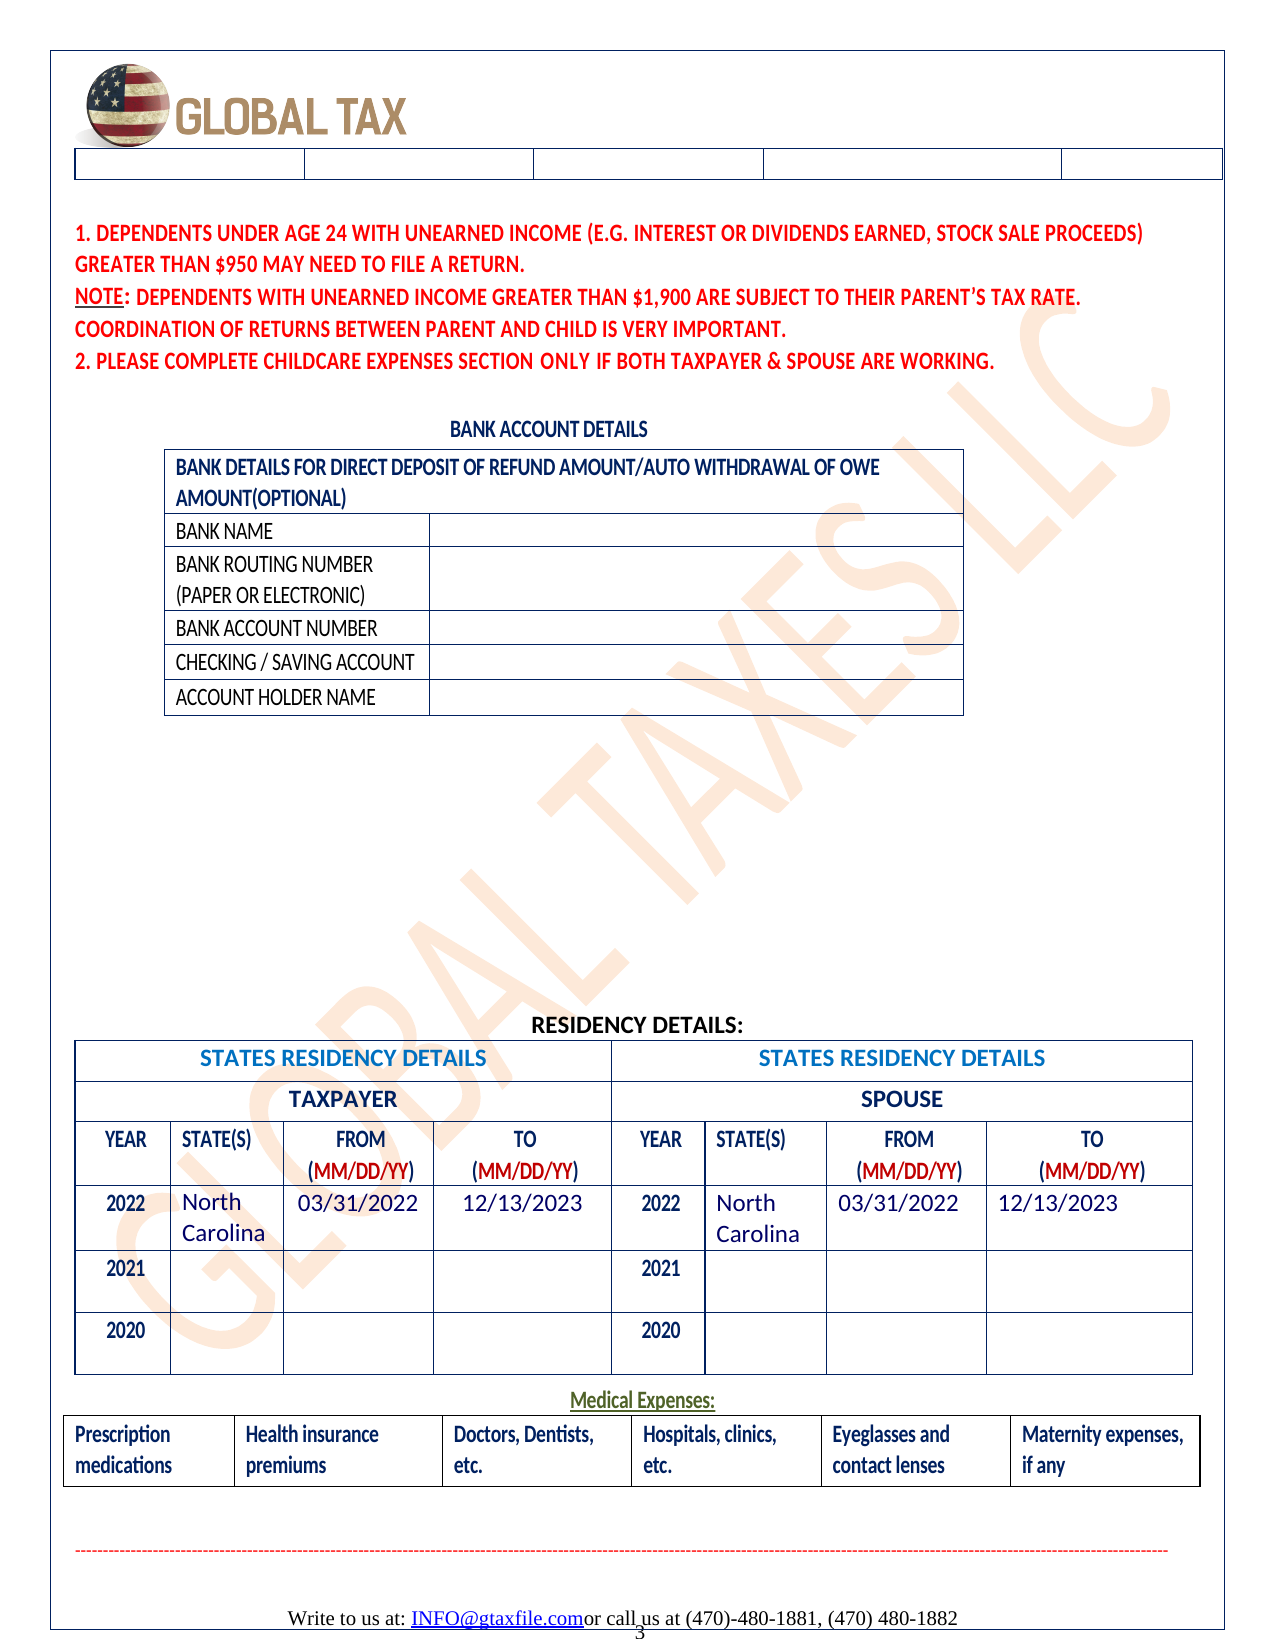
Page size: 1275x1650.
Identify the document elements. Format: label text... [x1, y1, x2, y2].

table_header Doctors, Dentists, etc. [443, 1416, 631, 1486]
table_cell [284, 1313, 433, 1373]
table_cell CHECKING / SAVING ACCOUNT [165, 645, 429, 679]
table_cell [706, 1313, 826, 1373]
table_cell [430, 514, 963, 546]
table_cell YEAR [76, 1122, 170, 1185]
table_cell TO (MM/DD/YY) [987, 1122, 1192, 1185]
table_cell [430, 547, 963, 610]
table_cell [434, 1313, 611, 1373]
table_cell 2020 [76, 1313, 170, 1373]
text NOTE: DEPENDENTS WITH UNEARNED INCOME GREATER THAN $1,900 ARE SUBJECT TO THEIR PARENT’S TAX RATE. COORDINATION OF RETURNS BETWEEN PARENT AND CHILD IS VERY IMPORTANT. [75, 280, 1200, 343]
table_cell North Carolina [171, 1186, 283, 1250]
table_cell [284, 1251, 433, 1312]
table_cell ACCOUNT HOLDER NAME [165, 680, 429, 715]
table_cell 2022 [612, 1186, 704, 1250]
table_cell [987, 1251, 1192, 1312]
table_cell [171, 1313, 283, 1373]
table_cell 2020 [612, 1313, 704, 1373]
table_cell 12/13/2023 [434, 1186, 611, 1250]
text Medical Expenses: [85, 1383, 1200, 1415]
table_cell [305, 149, 533, 179]
picture [75, 63, 407, 148]
table_cell [171, 1251, 283, 1312]
table_header Hospitals, clinics, etc. [632, 1416, 821, 1486]
table_cell [534, 149, 763, 179]
table_cell [434, 1251, 611, 1312]
text RESIDENCY DETAILS: [75, 1009, 1200, 1040]
table_cell TO (MM/DD/YY) [434, 1122, 611, 1185]
table_cell [430, 680, 963, 715]
table_cell [430, 611, 963, 644]
table_header BANK DETAILS FOR DIRECT DEPOSIT OF REFUND AMOUNT/AUTO WITHDRAWAL OF OWE AMOUNT(OPTIONAL) [165, 450, 963, 513]
table_cell [827, 1313, 986, 1373]
table_cell [430, 645, 963, 679]
table_cell YEAR [612, 1122, 704, 1185]
table_cell 03/31/2022 [284, 1186, 433, 1250]
text 1. DEPENDENTS UNDER AGE 24 WITH UNEARNED INCOME (E.G. INTEREST OR DIVIDENDS EARNED, STOCK SALE PROCEEDS) GREATER THAN $950 MAY NEED TO FILE A RETURN. [75, 216, 1200, 279]
table_cell FROM (MM/DD/YY) [284, 1122, 433, 1185]
text 2. PLEASE COMPLETE CHILDCARE EXPENSES SECTION ONLY IF BOTH TAXPAYER & SPOUSE ARE WORKING. [75, 344, 1200, 376]
table_cell 2022 [76, 1186, 170, 1250]
table_cell BANK ROUTING NUMBER (PAPER OR ELECTRONIC) [165, 547, 429, 610]
table_cell BANK ACCOUNT NUMBER [165, 611, 429, 644]
table_header STATES RESIDENCY DETAILS [76, 1041, 611, 1081]
table_cell BANK NAME [165, 514, 429, 546]
table_cell [706, 1251, 826, 1312]
table_cell North Carolina [706, 1186, 826, 1250]
table_cell [987, 1313, 1192, 1373]
table_cell [1062, 149, 1222, 179]
table_cell STATE(S) [706, 1122, 826, 1185]
table_cell 2021 [612, 1251, 704, 1312]
table_cell [827, 1251, 986, 1312]
table_cell 12/13/2023 [987, 1186, 1192, 1250]
text BANK ACCOUNT DETAILS [300, 412, 1200, 443]
table_header Prescription medications [64, 1416, 234, 1486]
table_cell [76, 149, 304, 179]
table_cell [764, 149, 1061, 179]
table_cell 03/31/2022 [827, 1186, 986, 1250]
table_header Health insurance premiums [235, 1416, 442, 1486]
table_cell STATE(S) [171, 1122, 283, 1185]
table_header Maternity expenses, if any [1011, 1416, 1199, 1486]
table_cell FROM (MM/DD/YY) [827, 1122, 986, 1185]
table_cell 2021 [76, 1251, 170, 1312]
table_header Eyeglasses and contact lenses [822, 1416, 1010, 1486]
table_cell TAXPAYER [76, 1082, 611, 1121]
table_cell SPOUSE [612, 1082, 1192, 1121]
table_header STATES RESIDENCY DETAILS [612, 1041, 1192, 1081]
